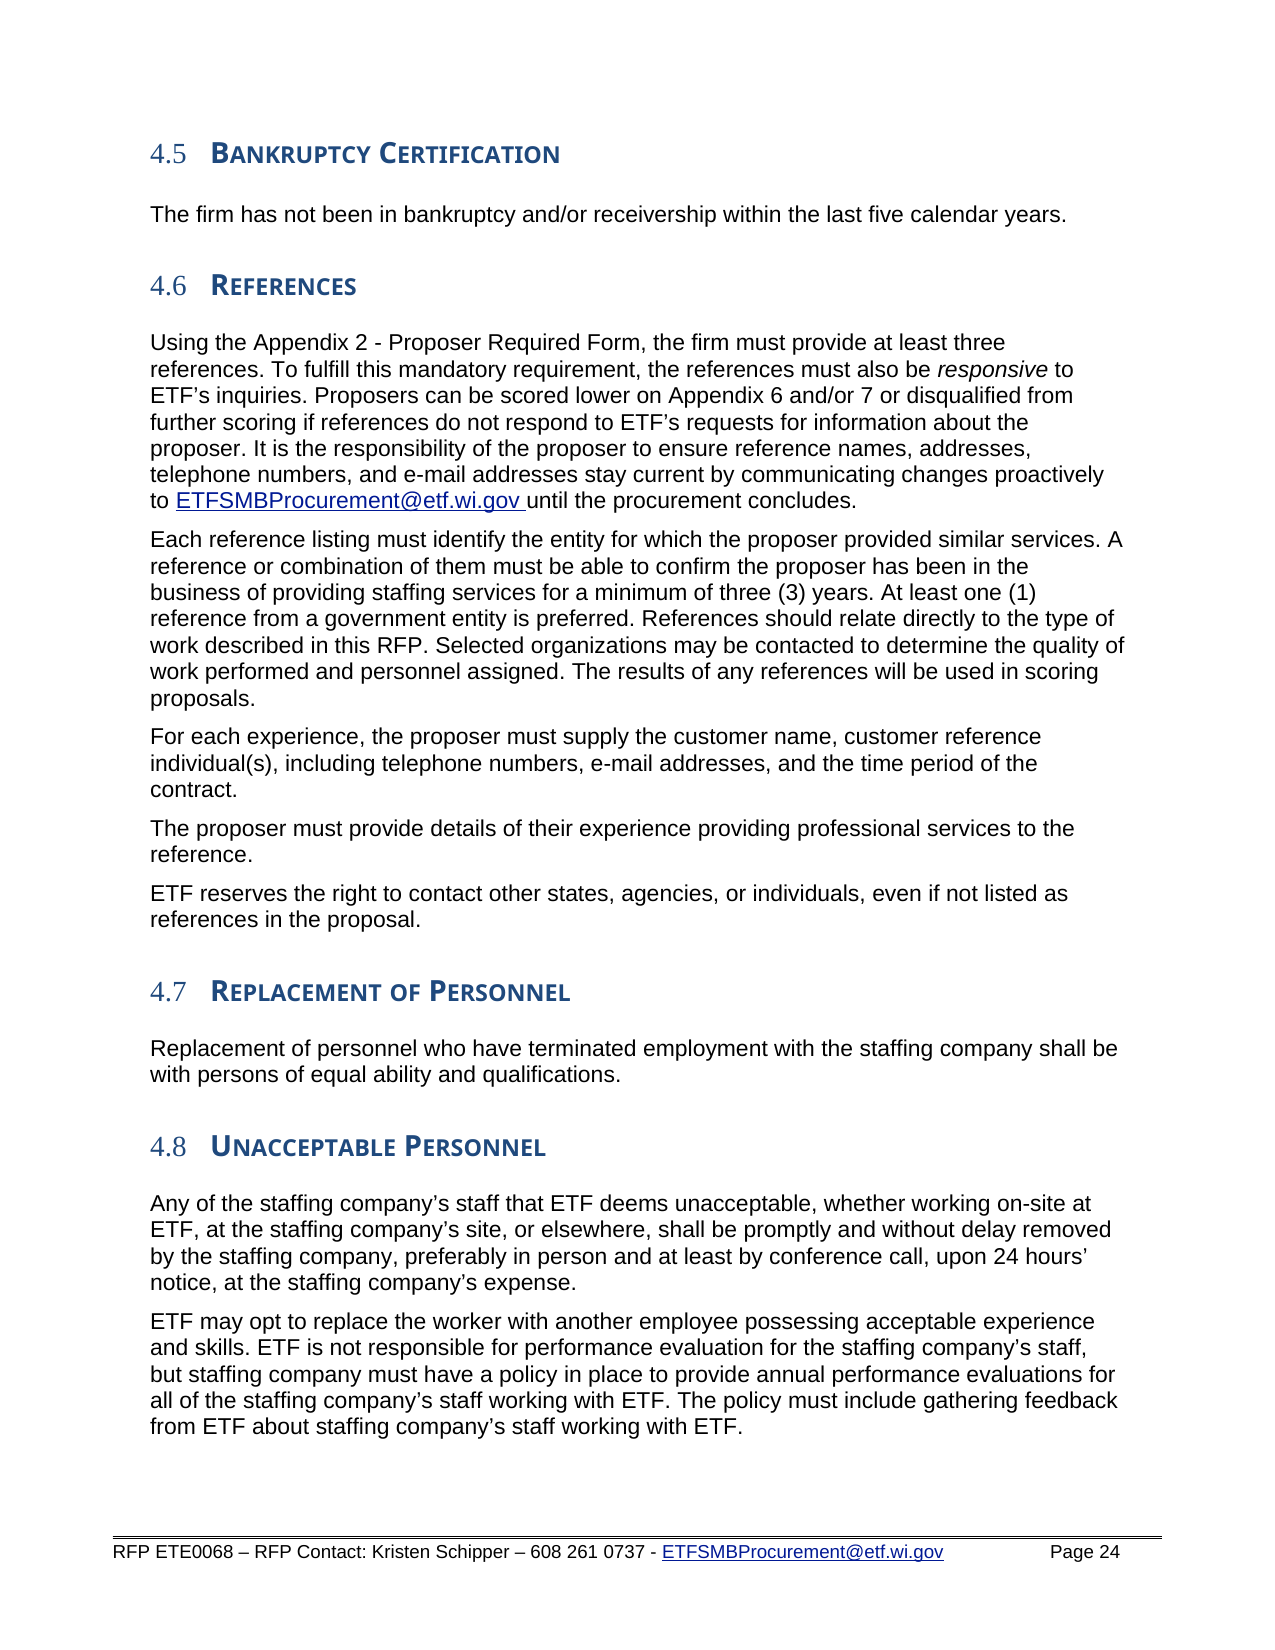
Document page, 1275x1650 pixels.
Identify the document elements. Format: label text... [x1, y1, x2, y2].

subtitle Replacement of Personnel [150, 970, 1125, 1010]
subtitle Unacceptable Personnel [150, 1125, 1125, 1165]
text Any of the staffing company’s staff that ETF deems unacceptable, whether working on-site at ETF, at the staffing company’s site, or elsewhere, shall be promptly and without delay removed by the staffing company, preferably in person and at least by conference call, upon 24 hours’ notice, at the staffing company’s expense. [150, 1190, 1125, 1295]
text For each experience, the proposer must supply the customer name, customer reference individual(s), including telephone numbers, e-mail addresses, and the time period of the contract. [150, 723, 1125, 802]
text Replacement of personnel who have terminated employment with the staffing company shall be with persons of equal ability and qualifications. [150, 1035, 1125, 1088]
subtitle References [150, 265, 1125, 304]
text The firm has not been in bankruptcy and/or receivership within the last five calendar years. [150, 201, 1125, 227]
text ETF reserves the right to contact other states, agencies, or individuals, even if not listed as references in the proposal. [150, 880, 1125, 933]
text Using the Appendix 2 - Proposer Required Form, the firm must provide at least three references. To fulfill this mandatory requirement, the references must also be responsive to ETF’s inquiries. Proposers can be scored lower on Appendix 6 and/or 7 or disqualified from further scoring if references do not respond to ETF’s requests for information about the proposer. It is the responsibility of the proposer to ensure reference names, addresses, telephone numbers, and e-mail addresses stay current by communicating changes proactively to ETFSMBProcurement@etf.wi.gov until the procurement concludes. [150, 329, 1125, 514]
text ETF may opt to replace the worker with another employee possessing acceptable experience and skills. ETF is not responsible for performance evaluation for the staffing company’s staff, but staffing company must have a policy in place to provide annual performance evaluations for all of the staffing company’s staff working with ETF. The policy must include gathering feedback from ETF about staffing company’s staff working with ETF. [150, 1308, 1125, 1439]
text The proposer must provide details of their experience providing professional services to the reference. [150, 815, 1125, 868]
subtitle Bankruptcy Certification [150, 132, 1125, 172]
text Each reference listing must identify the entity for which the proposer provided similar services. A reference or combination of them must be able to confirm the proposer has been in the business of providing staffing services for a minimum of three (3) years. At least one (1) reference from a government entity is preferred. References should relate directly to the type of work described in this RFP. Selected organizations may be contacted to determine the quality of work performed and personnel assigned. The results of any references will be used in scoring proposals. [150, 526, 1125, 711]
